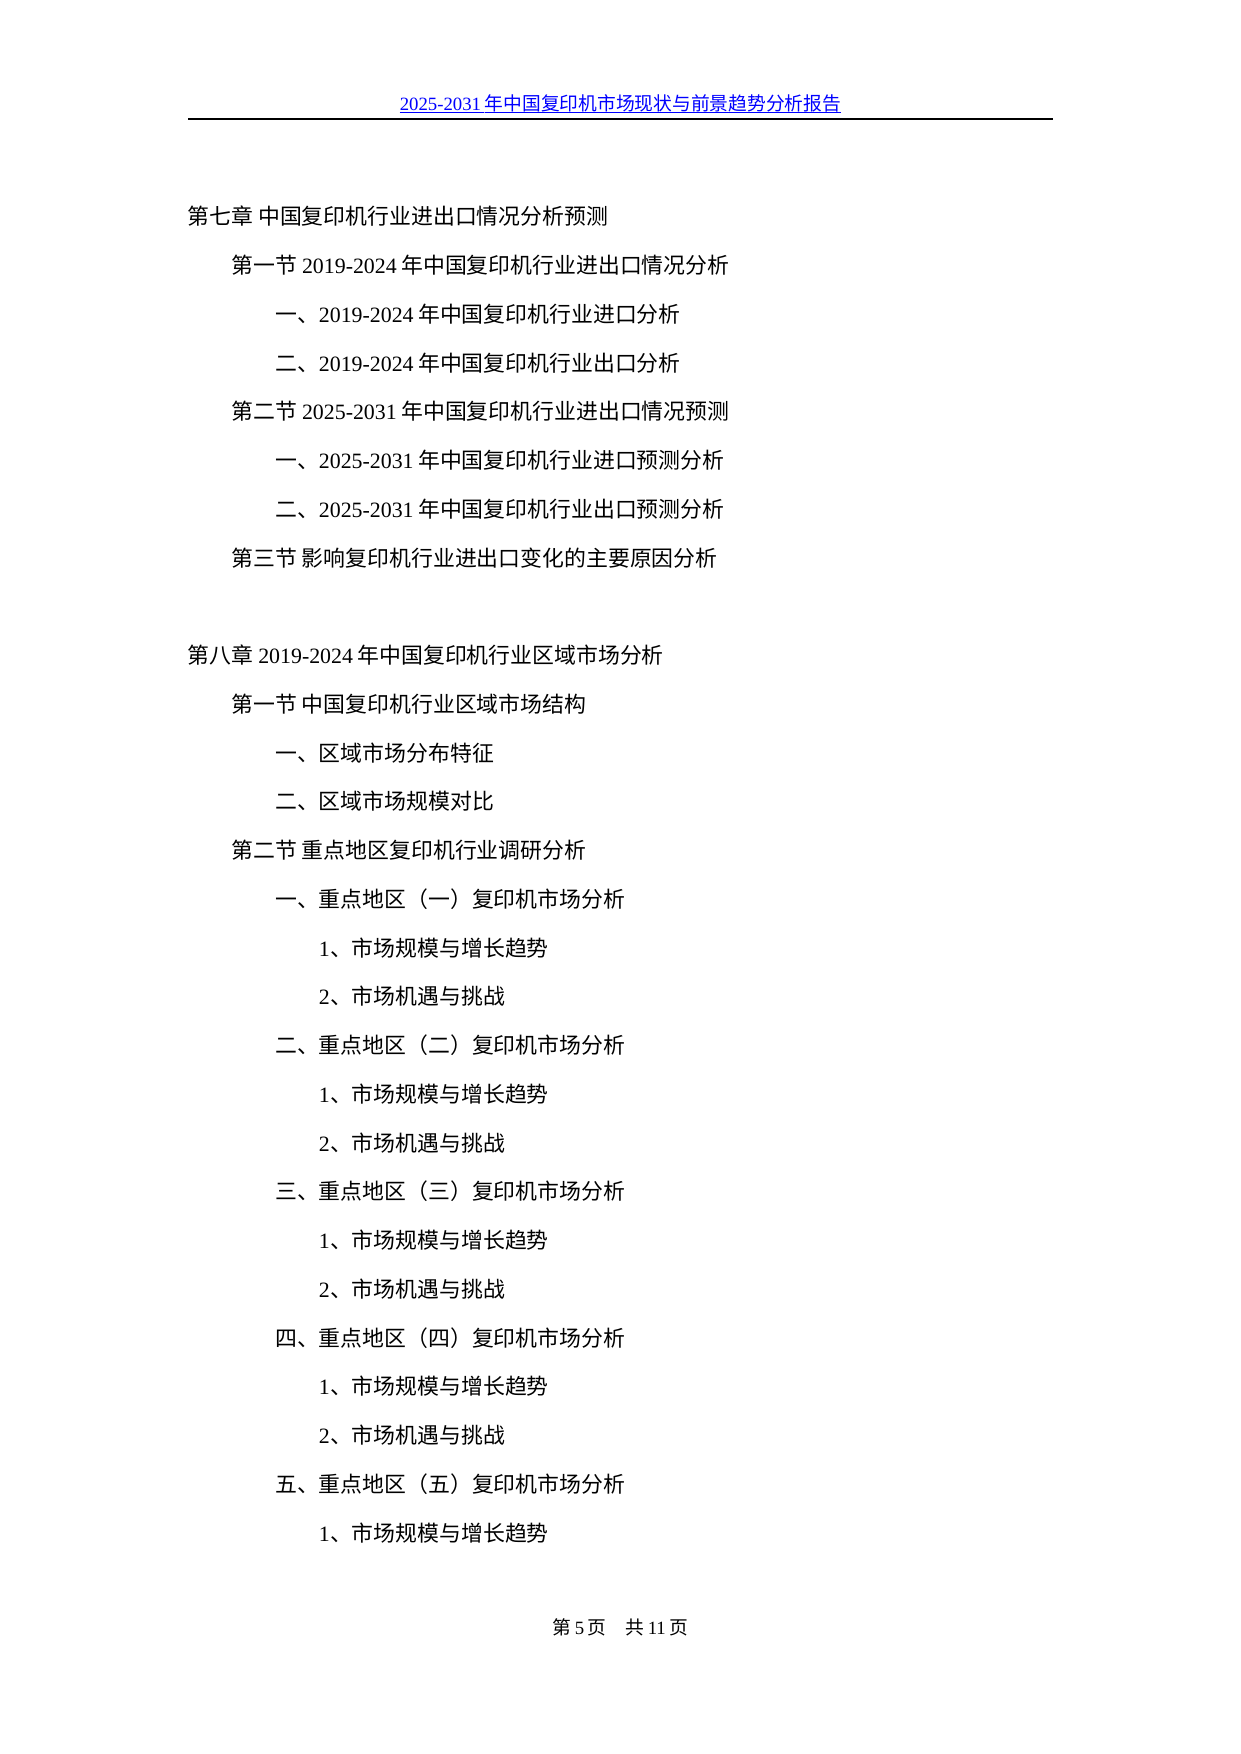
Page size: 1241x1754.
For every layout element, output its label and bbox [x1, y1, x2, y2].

text [187, 150, 1053, 1548]
